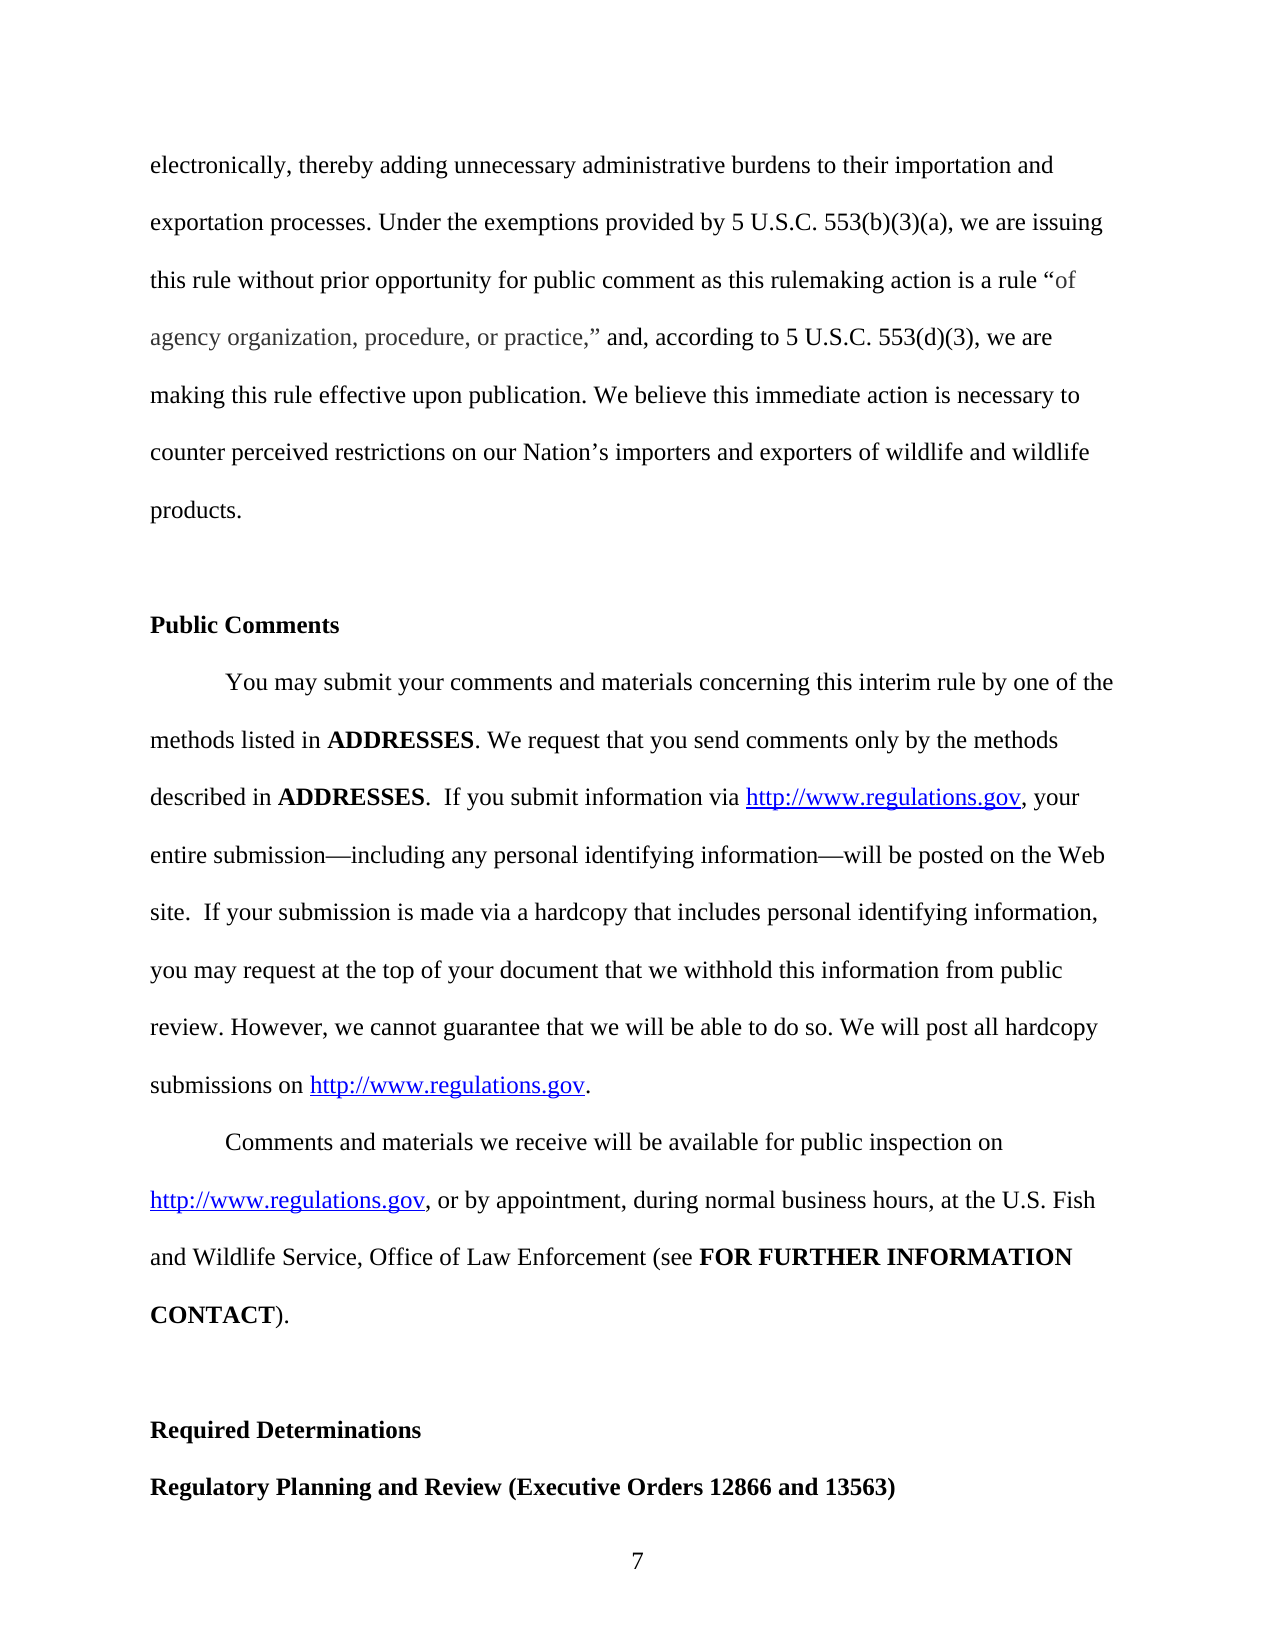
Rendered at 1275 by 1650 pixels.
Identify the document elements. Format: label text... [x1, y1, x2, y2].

text review. However, we cannot guarantee that we will be able to do so. We will post all hardcopy submissions on http://www.regulations.gov. [150, 1012, 1125, 1099]
text entire submission—including any personal identifying information—will be posted on the Web site. If your submission is made via a hardcopy that includes personal identifying information, you may request at the top of your document that we withhold this information from public [150, 840, 1125, 984]
text Required Determinations [150, 1415, 1125, 1444]
text Public Comments [150, 610, 1125, 639]
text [150, 150, 1125, 524]
text Comments and materials we receive will be available for public inspection on http://www.regulations.gov, or by appointment, during normal business hours, at the U.S. Fish and Wildlife Service, Office of Law Enforcement (see FOR FURTHER INFORMATION CONTACT). [150, 1127, 1125, 1329]
text Regulatory Planning and Review (Executive Orders 12866 and 13563) [150, 1472, 1125, 1501]
text You may submit your comments and materials concerning this interim rule by one of the methods listed in ADDRESSES. We request that you send comments only by the methods described in ADDRESSES. If you submit information via http://www.regulations.gov, your [150, 667, 1125, 811]
